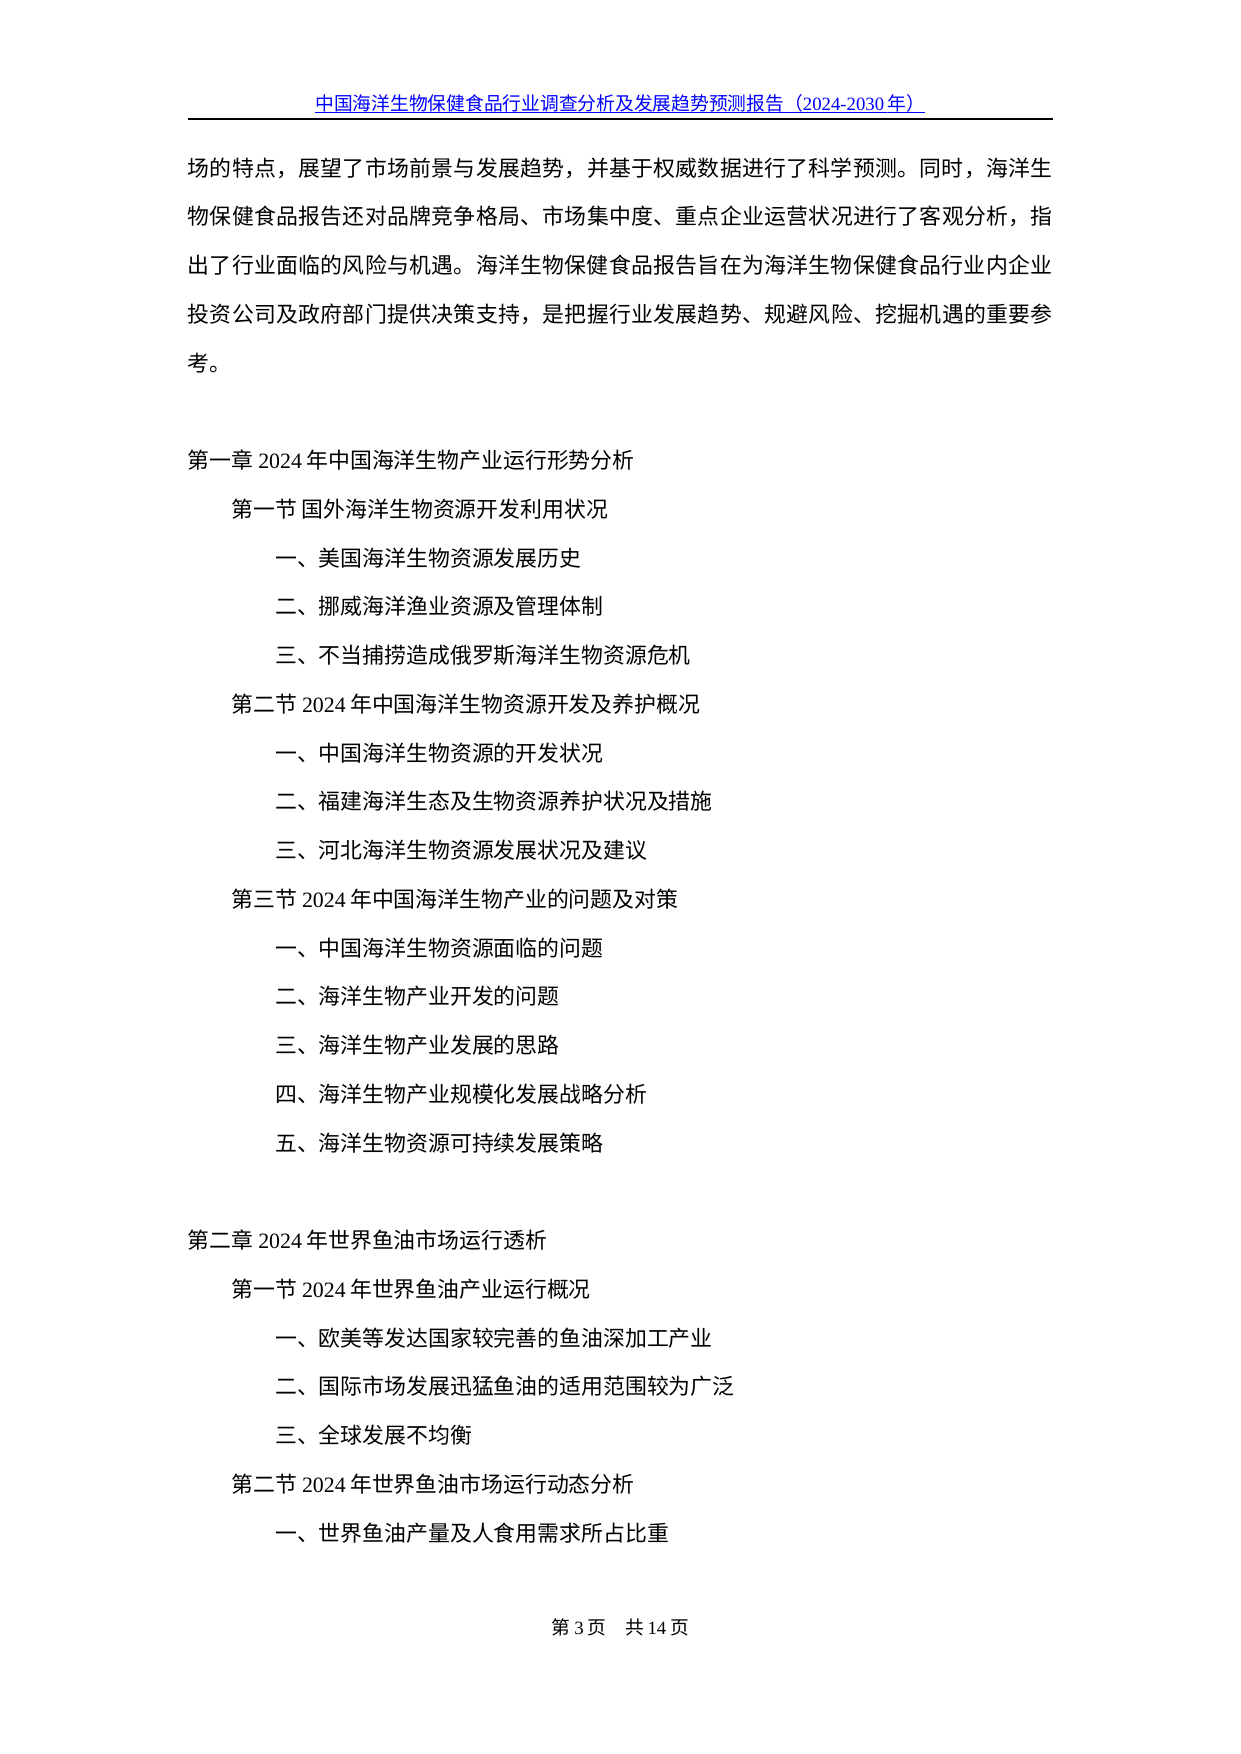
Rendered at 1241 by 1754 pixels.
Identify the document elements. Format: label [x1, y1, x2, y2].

text [187, 150, 1053, 1548]
